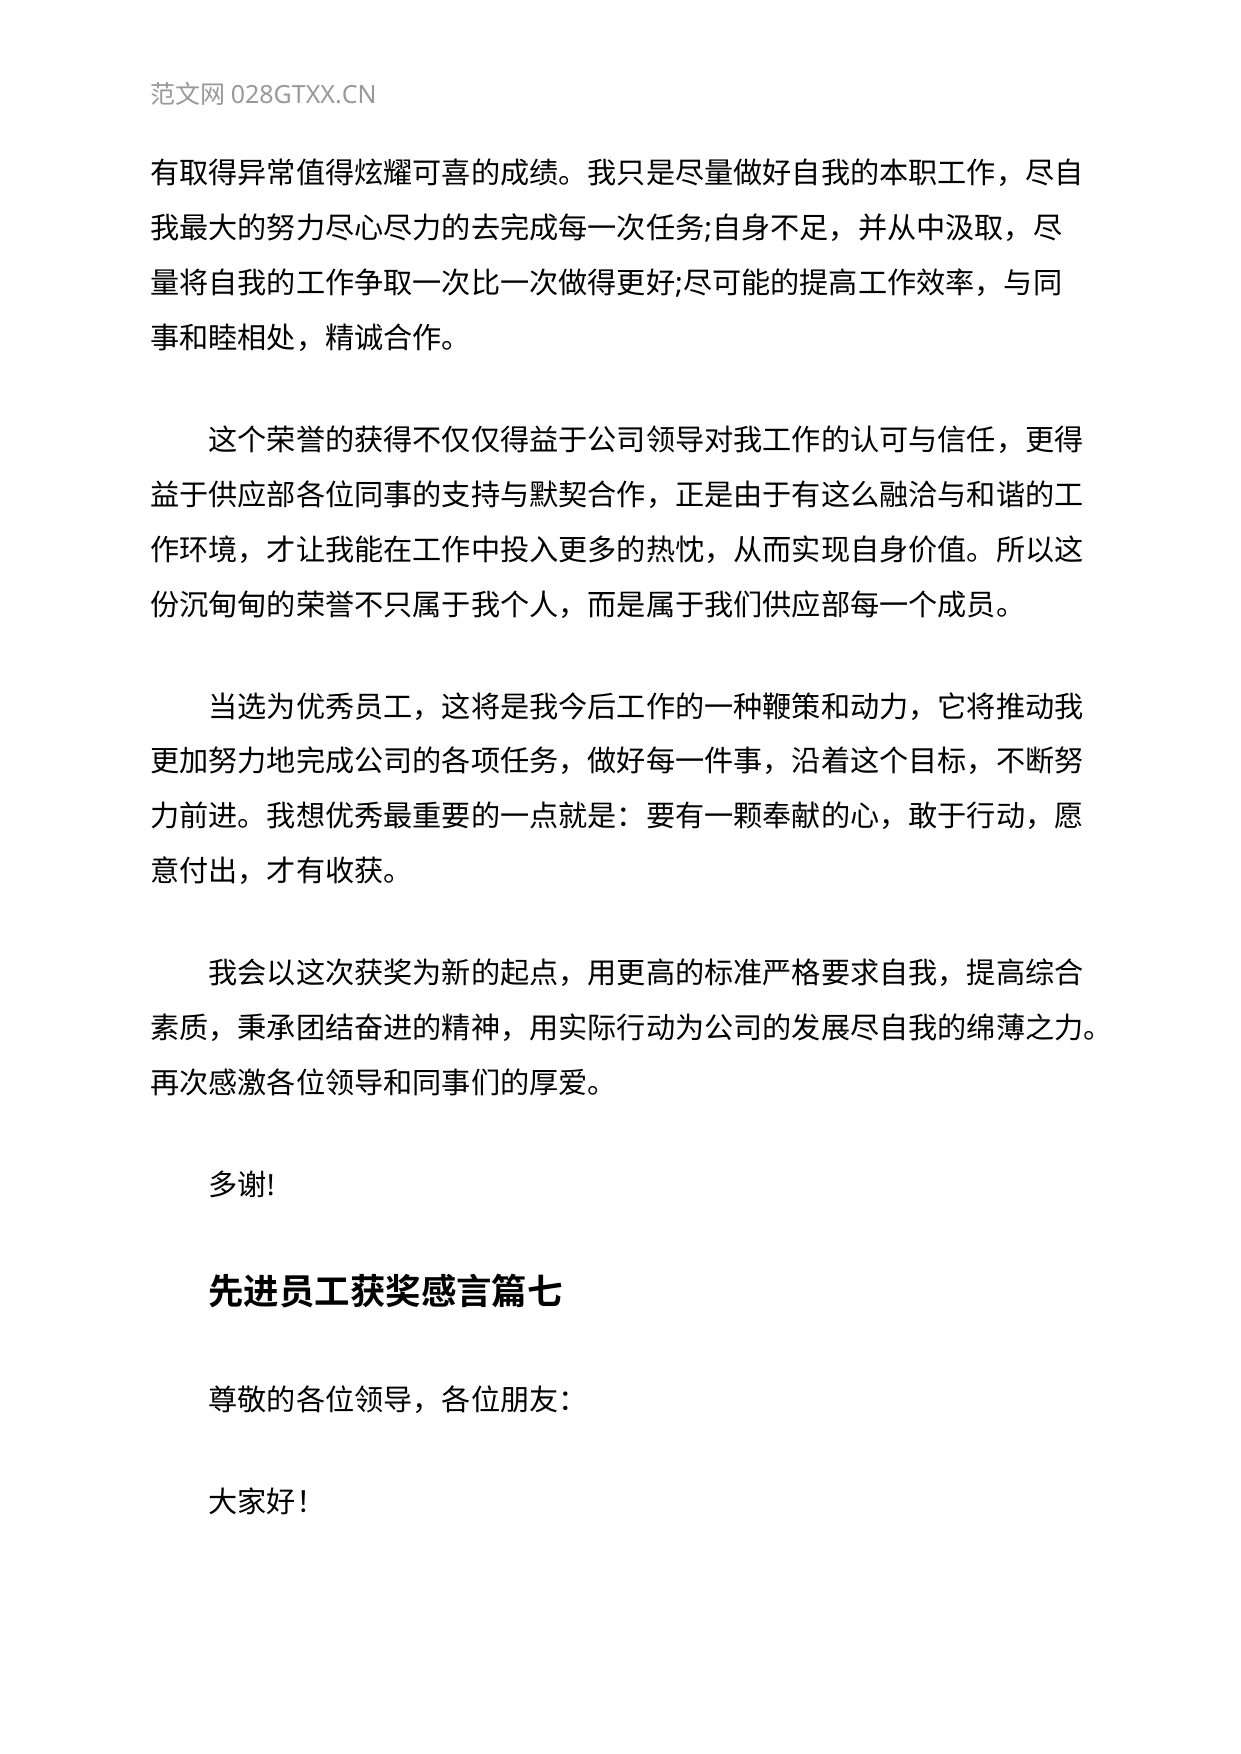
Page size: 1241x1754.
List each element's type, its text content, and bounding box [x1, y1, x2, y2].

text 这个荣誉的获得不仅仅得益于公司领导对我工作的认可与信任，更得益于供应部各位同事的支持与默契合作，正是由于有这么融洽与和谐的工作环境，才让我能在工作中投入更多的热忱，从而实现自身价值。所以这份沉甸甸的荣誉不只属于我个人，而是属于我们供应部每一个成员。 [150, 417, 1090, 624]
text 多谢! [150, 1161, 1090, 1203]
text 当选为优秀员工，这将是我今后工作的一种鞭策和动力，它将推动我更加努力地完成公司的各项任务，做好每一件事，沿着这个目标，不断努力前进。我想优秀最重要的一点就是：要有一颗奉献的心，敢于行动，愿意付出，才有收获。 [150, 683, 1090, 890]
text 大家好！ [150, 1478, 1090, 1521]
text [150, 150, 1090, 357]
text 尊敬的各位领导，各位朋友： [150, 1377, 1090, 1419]
text 先进员工获奖感言篇七 [150, 1263, 1090, 1314]
text 我会以这次获奖为新的起点，用更高的标准严格要求自我，提高综合素质，秉承团结奋进的精神，用实际行动为公司的发展尽自我的绵薄之力。再次感激各位领导和同事们的厚爱。 [150, 949, 1090, 1102]
